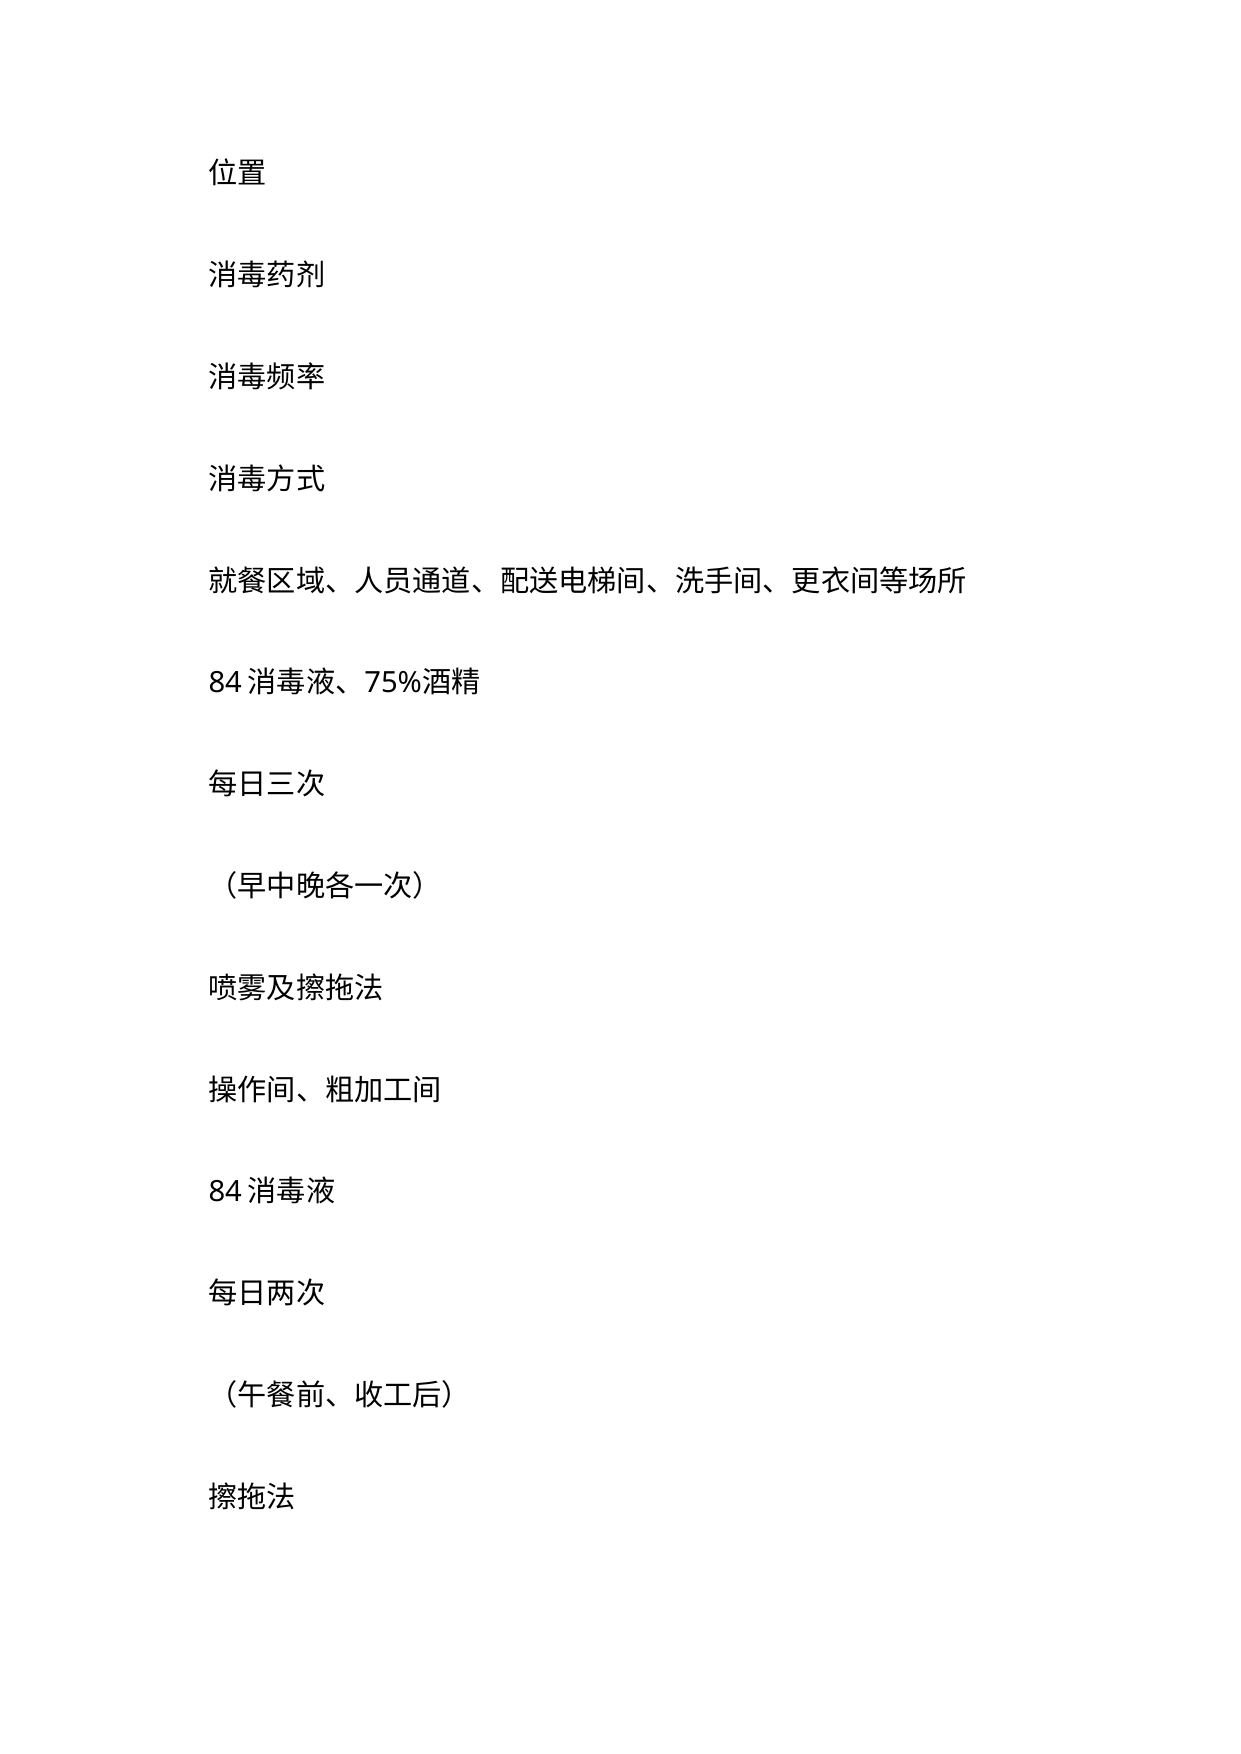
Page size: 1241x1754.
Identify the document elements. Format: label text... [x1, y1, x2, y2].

text 消毒方式 [150, 455, 1090, 498]
text 操作间、粗加工间 [150, 1066, 1090, 1108]
text 每日两次 [150, 1270, 1090, 1312]
text 消毒药剂 [150, 252, 1090, 294]
text 消毒频率 [150, 353, 1090, 396]
text （早中晚各一次） [150, 863, 1090, 905]
text 84消毒液、75%酒精 [150, 659, 1090, 701]
text 位置 [150, 150, 1090, 192]
text 喷雾及擦拖法 [150, 964, 1090, 1007]
text （午餐前、收工后） [150, 1372, 1090, 1414]
text 擦拖法 [150, 1473, 1090, 1516]
text 每日三次 [150, 761, 1090, 803]
text 就餐区域、人员通道、配送电梯间、洗手间、更衣间等场所 [150, 557, 1090, 599]
text 84消毒液 [150, 1168, 1090, 1210]
